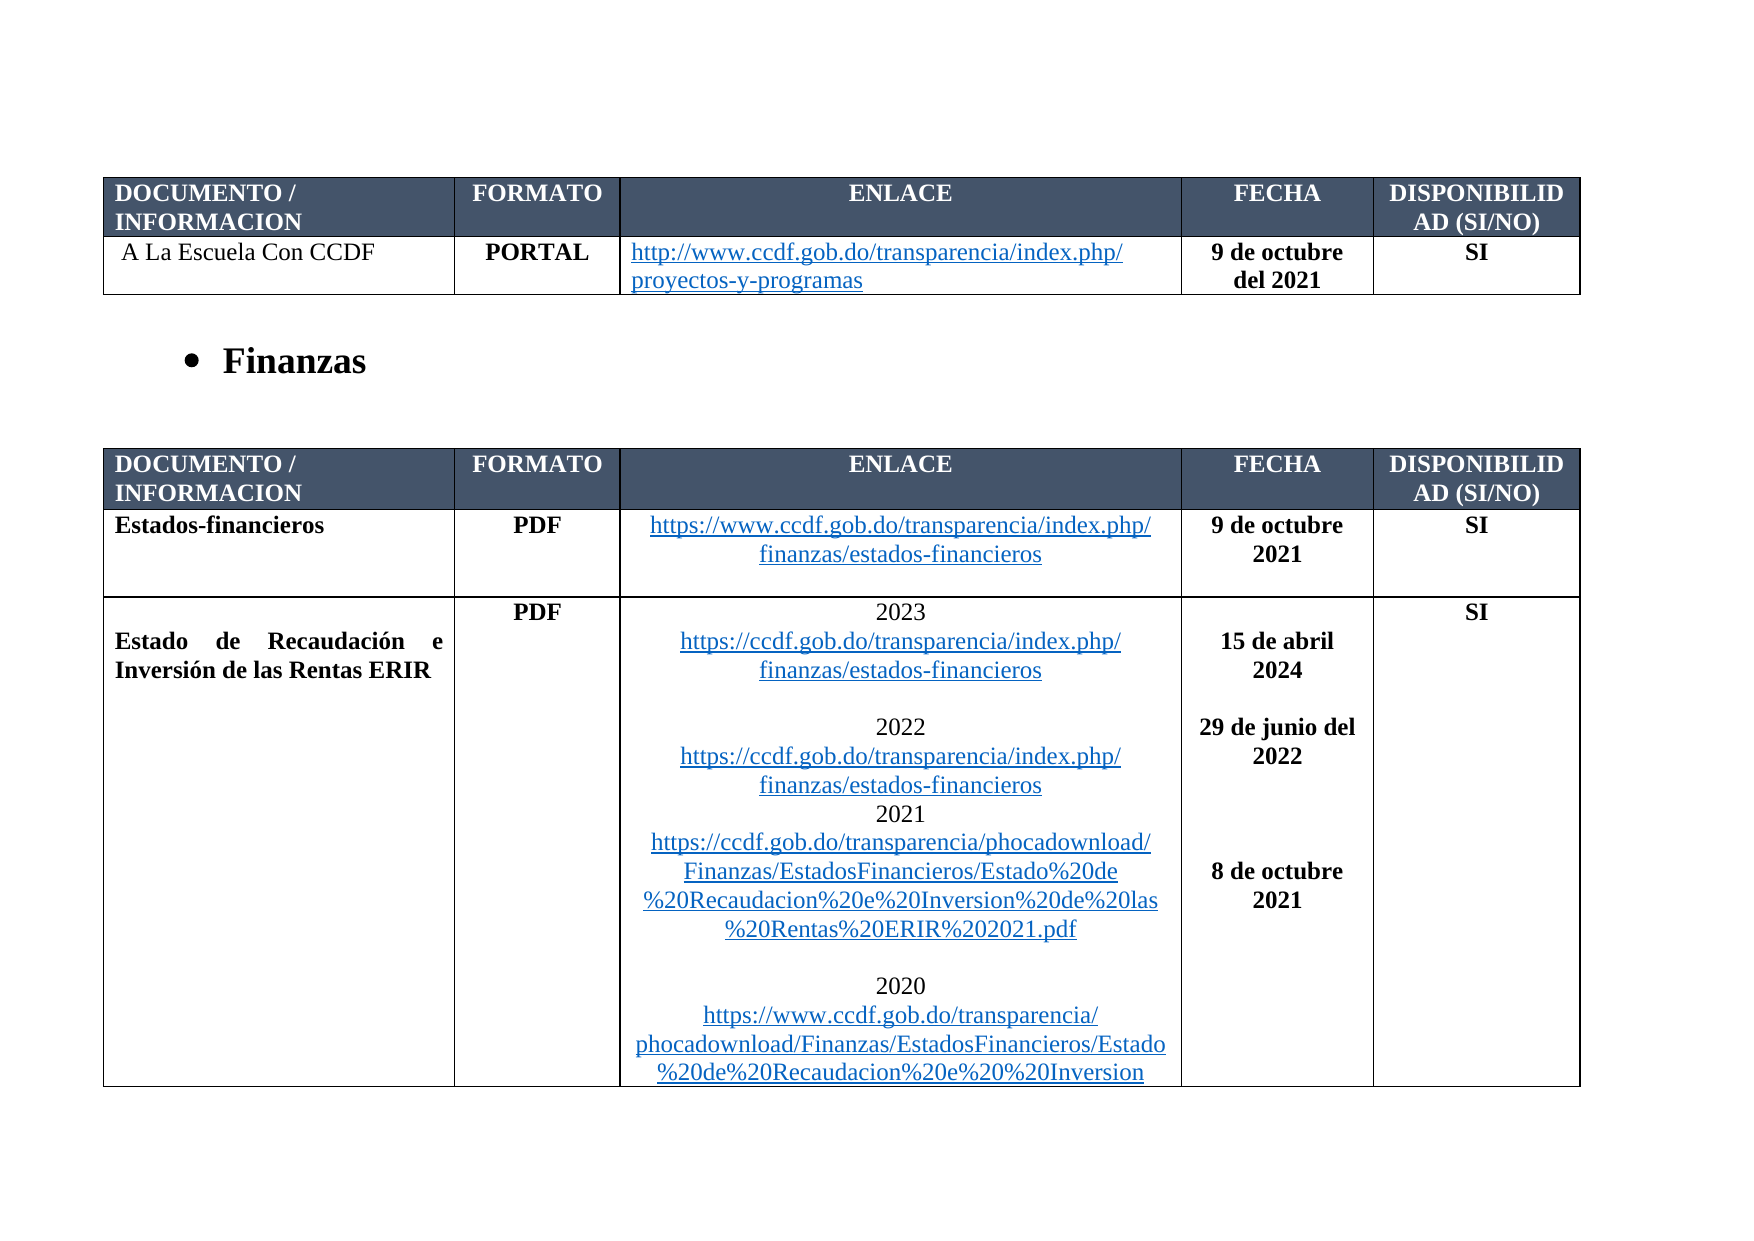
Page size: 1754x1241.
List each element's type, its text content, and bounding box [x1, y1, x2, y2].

table_header DOCUMENTO / INFORMACION [104, 449, 454, 509]
table_header ENLACE [621, 178, 1181, 236]
table_header FECHA [1182, 178, 1373, 236]
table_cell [621, 598, 1181, 1086]
table_header DOCUMENTO / INFORMACION [104, 178, 454, 236]
table_cell http://www.ccdf.gob.do/transparencia/index.php/proyectos-y-programas [621, 237, 1181, 294]
table_header ENLACE [621, 449, 1181, 509]
table_cell 9 de octubre del 2021 [1182, 237, 1373, 294]
list Finanzas [185, 338, 1606, 382]
table_header DISPONIBILIDAD (SI/NO) [1374, 449, 1579, 509]
table_cell 9 de octubre 2021 [1182, 510, 1373, 596]
table_cell A La Escuela Con CCDF [104, 237, 454, 294]
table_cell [104, 598, 454, 1086]
table_header FECHA [1182, 449, 1373, 509]
table_cell PDF [455, 598, 619, 1086]
table_cell SI [1374, 237, 1579, 294]
table_header FORMATO [455, 178, 619, 236]
table_cell PDF [455, 510, 619, 596]
table_header DISPONIBILIDAD (SI/NO) [1374, 178, 1579, 236]
table_cell https://www.ccdf.gob.do/transparencia/index.php/finanzas/estados-financieros [621, 510, 1181, 596]
table_header FORMATO [455, 449, 619, 509]
table_cell SI [1374, 510, 1579, 596]
table_cell Estados-financieros [104, 510, 454, 596]
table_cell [1182, 598, 1373, 1086]
table_cell PORTAL [455, 237, 619, 294]
table_cell SI [1374, 598, 1579, 1086]
